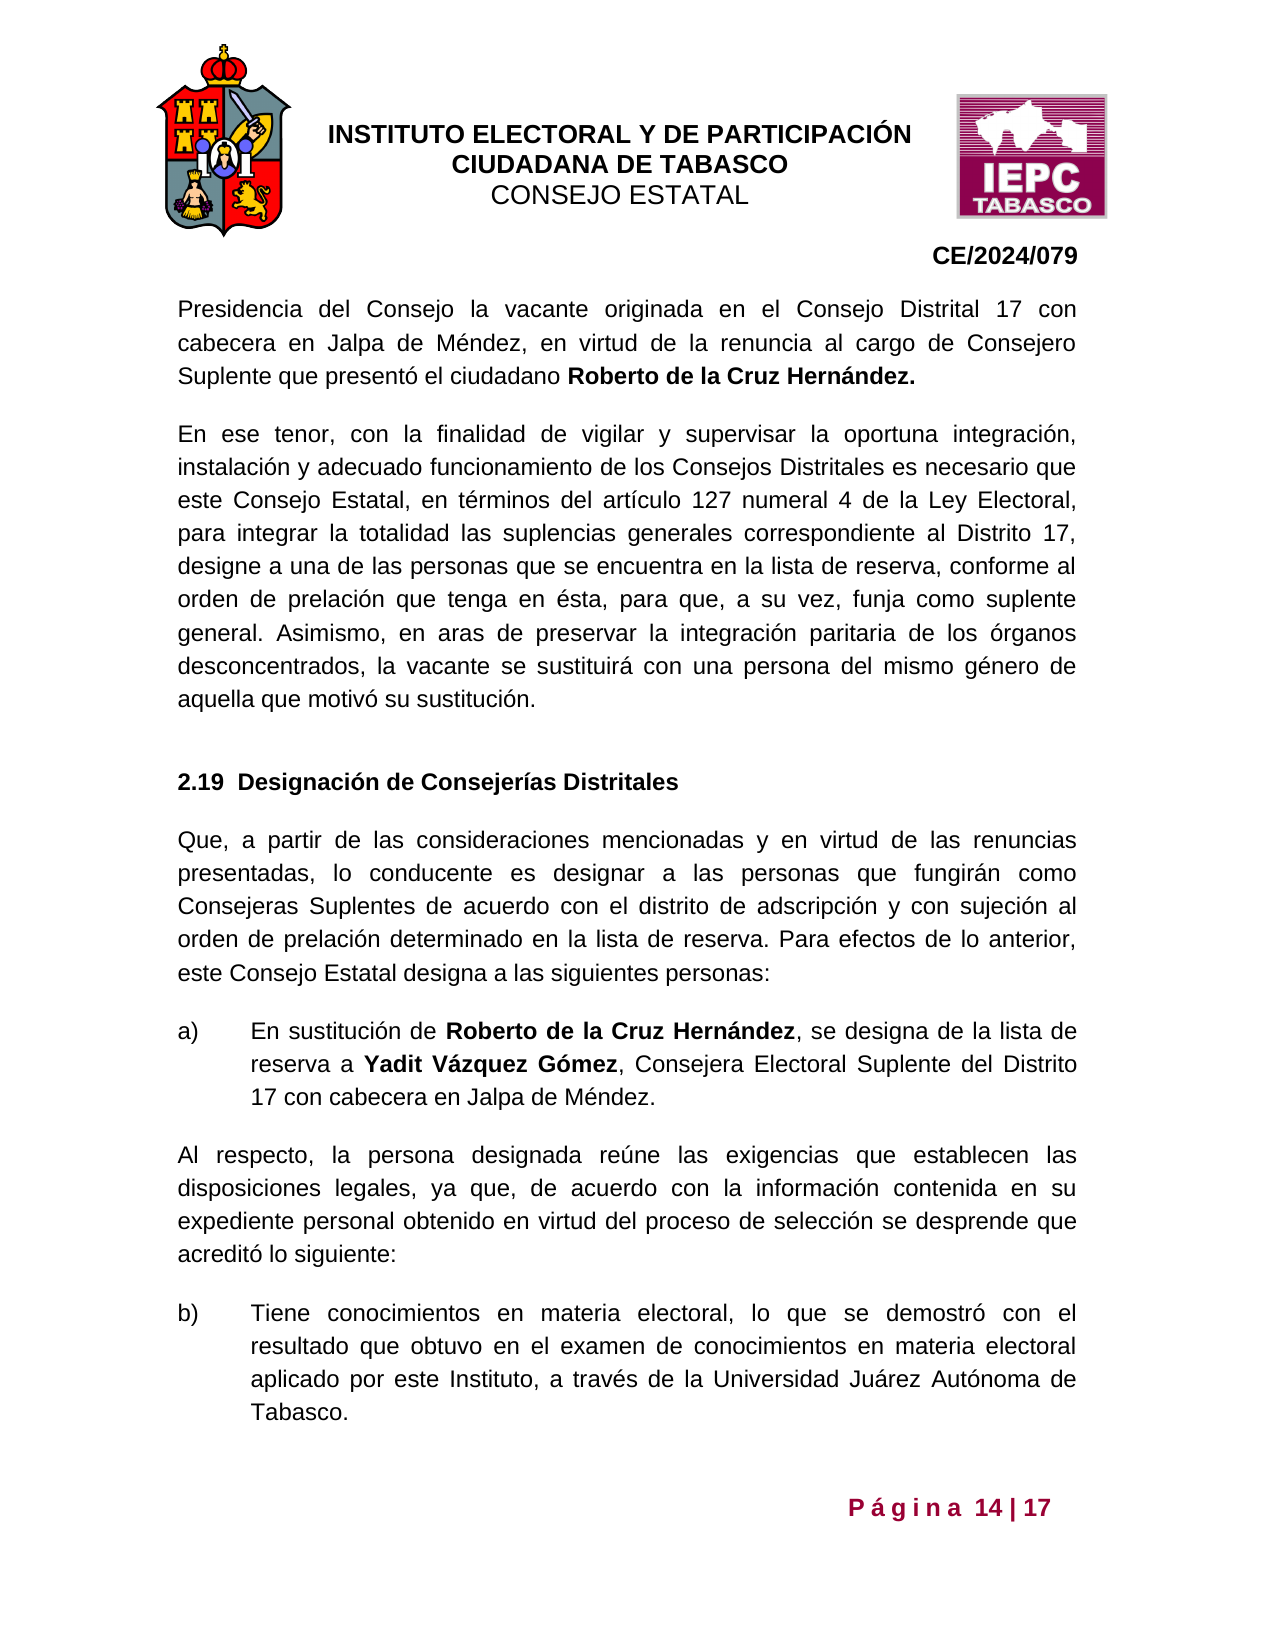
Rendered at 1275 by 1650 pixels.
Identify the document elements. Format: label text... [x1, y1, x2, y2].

text Al respecto, la persona designada reúne las exigencias que establecen las disposiciones legales, ya que, de acuerdo con la información contenida en su expediente personal obtenido en virtud del proceso de selección se desprende que acreditó lo siguiente: [177, 1141, 1078, 1268]
text Que, a partir de las consideraciones mencionadas y en virtud de las renuncias presentadas, lo conducente es designar a las personas que fungirán como Consejeras Suplentes de acuerdo con el distrito de adscripción y con sujeción al orden de prelación determinado en la lista de reserva. Para efectos de lo anterior, este Consejo Estatal designa a las siguientes personas: [177, 826, 1078, 986]
subtitle Designación de Consejerías Distritales [177, 768, 1078, 796]
picture [147, 44, 295, 241]
text En ese tenor, con la finalidad de vigilar y supervisar la oportuna integración, instalación y adecuado funcionamiento de los Consejos Distritales es necesario que este Consejo Estatal, en términos del artículo 127 numeral 4 de la Ley Electoral, para integrar la totalidad las suplencias generales correspondiente al Distrito 17, designe a una de las personas que se encuentra en la lista de reserva, conforme al orden de prelación que tenga en ésta, para que, a su vez, funja como suplente general. Asimismo, en aras de preservar la integración paritaria de los órganos desconcentrados, la vacante se sustituirá con una persona del mismo género de aquella que motivó su sustitución. [177, 420, 1078, 712]
picture [956, 94, 1108, 219]
list En sustitución de Roberto de la Cruz Hernández, se designa de la lista de reserva a Yadit Vázquez Gómez, Consejera Electoral Suplente del Distrito 17 con cabecera en Jalpa de Méndez. [177, 1017, 1078, 1111]
list Tiene conocimientos en materia electoral, lo que se demostró con el resultado que obtuvo en el examen de conocimientos en materia electoral aplicado por este Instituto, a través de la Universidad Juárez Autónoma de Tabasco. [177, 1298, 1078, 1426]
